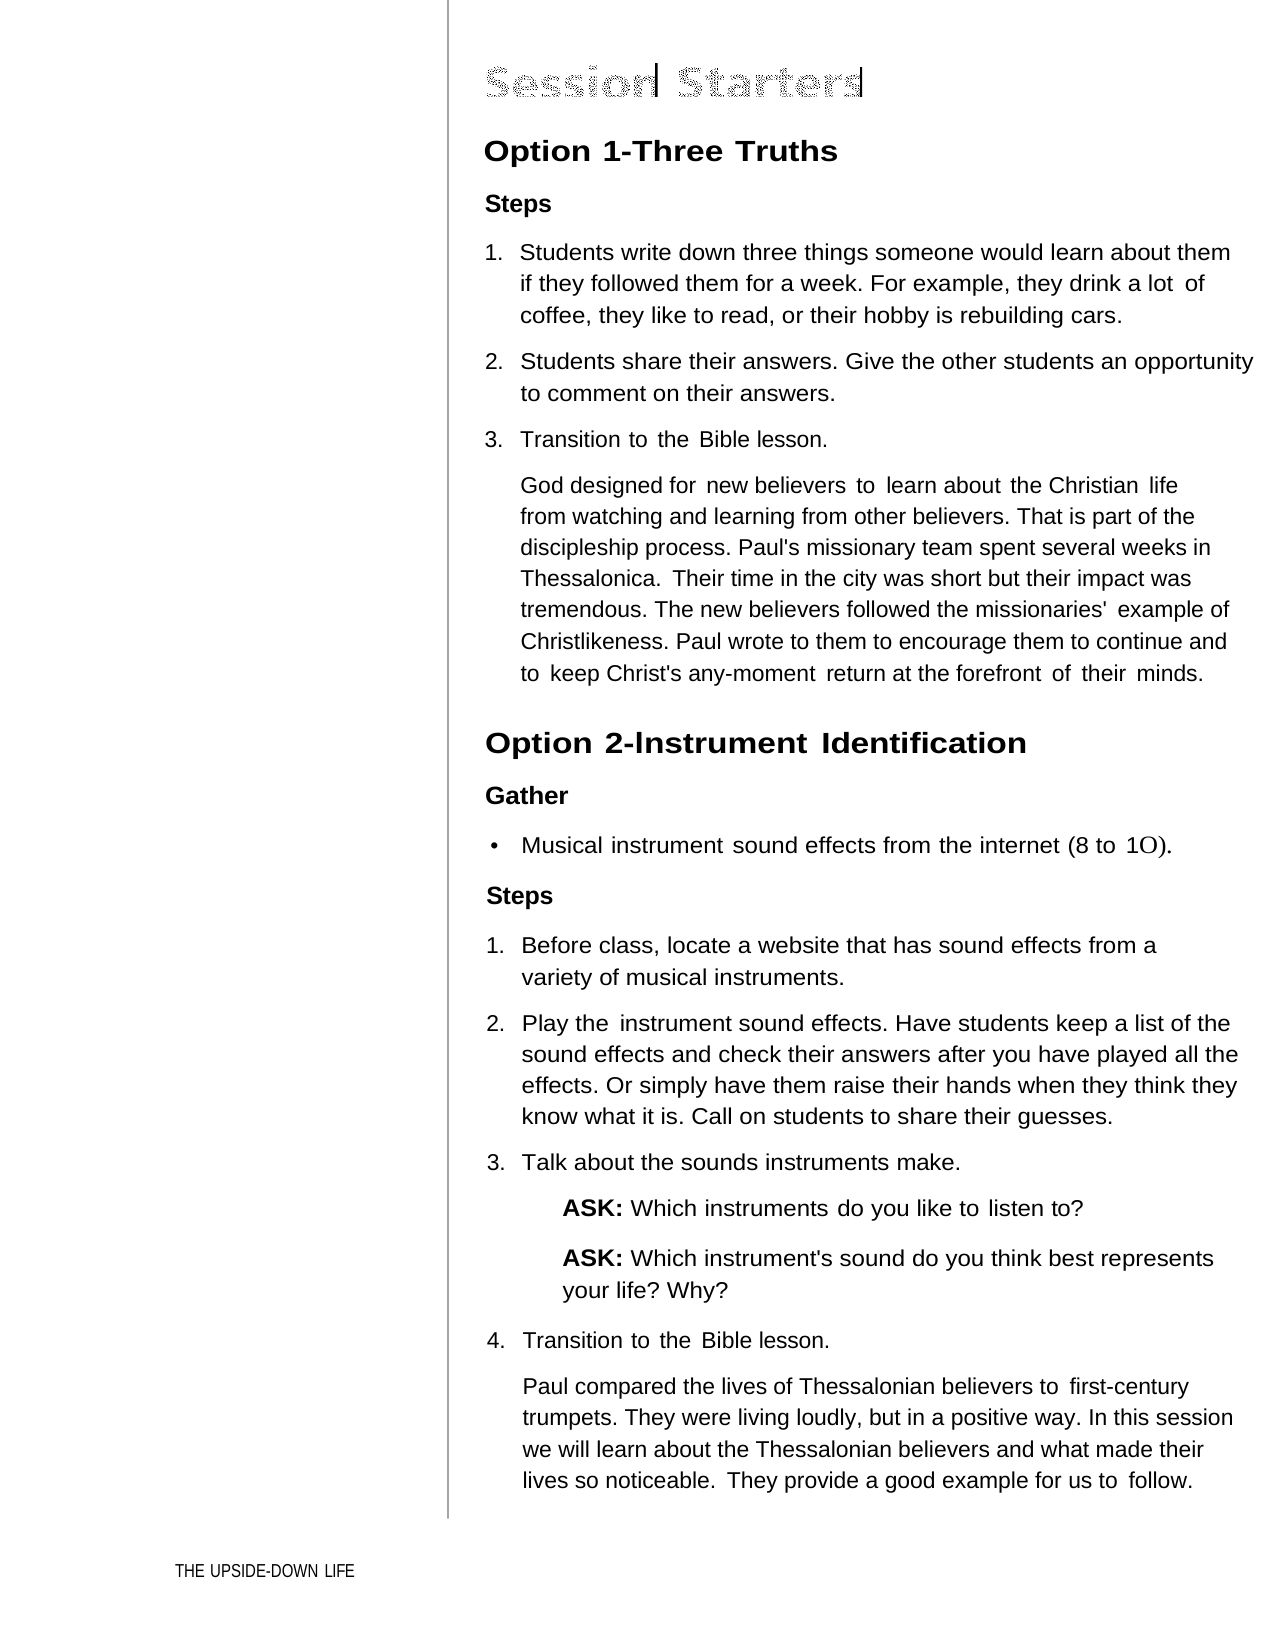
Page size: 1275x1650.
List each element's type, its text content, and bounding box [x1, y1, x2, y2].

list Musical instrument sound effects from the internet (8 to 1O). [490, 830, 1264, 858]
subtitle Steps [484, 188, 1264, 217]
text ASK: Which instrument's sound do you think best represents your life? Why? [562, 1244, 1222, 1304]
picture [679, 67, 863, 97]
subtitle Option 2-lnstrument Identification [485, 726, 1264, 759]
text tremendous. The new believers followed the missionaries' example of Christlikeness. Paul wrote to them to encourage them to continue and to keep Christ's any-moment return at the forefront of their minds. [520, 596, 1242, 686]
text Paul compared the lives of Thessalonian believers to first-century trumpets. They were living loudly, but in a positive way. In this session we will learn about the Thessalonian believers and what made their lives so noticeable. They provide a good example for us to follow. [522, 1373, 1242, 1494]
picture [486, 63, 658, 97]
list Transition to the Bible lesson. [484, 426, 1264, 453]
list Play the instrument sound effects. Have students keep a list of the sound effects and check their answers after you have played all the effects. Or simply have them raise their hands when they think they know what it is. Call on students to share their guesses. [486, 1009, 1242, 1129]
subtitle Option 1-Three Truths [483, 133, 1264, 167]
list Students share their answers. Give the other students an opportunity to comment on their answers. [485, 348, 1253, 406]
text God designed for new believers to learn about the Christian life from watching and learning from other believers. That is part of the discipleship process. Paul's missionary team spent several weeks in Thessalonica. Their time in the city was short but their impact was [520, 472, 1222, 592]
list Talk about the sounds instruments make. [487, 1149, 1264, 1175]
subtitle Steps [486, 881, 1264, 909]
list Transition to the Bible lesson. [487, 1327, 1264, 1353]
subtitle Gather [485, 781, 1264, 809]
list Before class, locate a website that has sound effects from a variety of musical instruments. [486, 932, 1228, 990]
text ASK: Which instruments do you like to listen to? [562, 1194, 1264, 1221]
list Students write down three things someone would learn about them if they followed them for a week. For example, they drink a lot of coffee, they like to read, or their hobby is rebuilding cars. [484, 239, 1247, 328]
